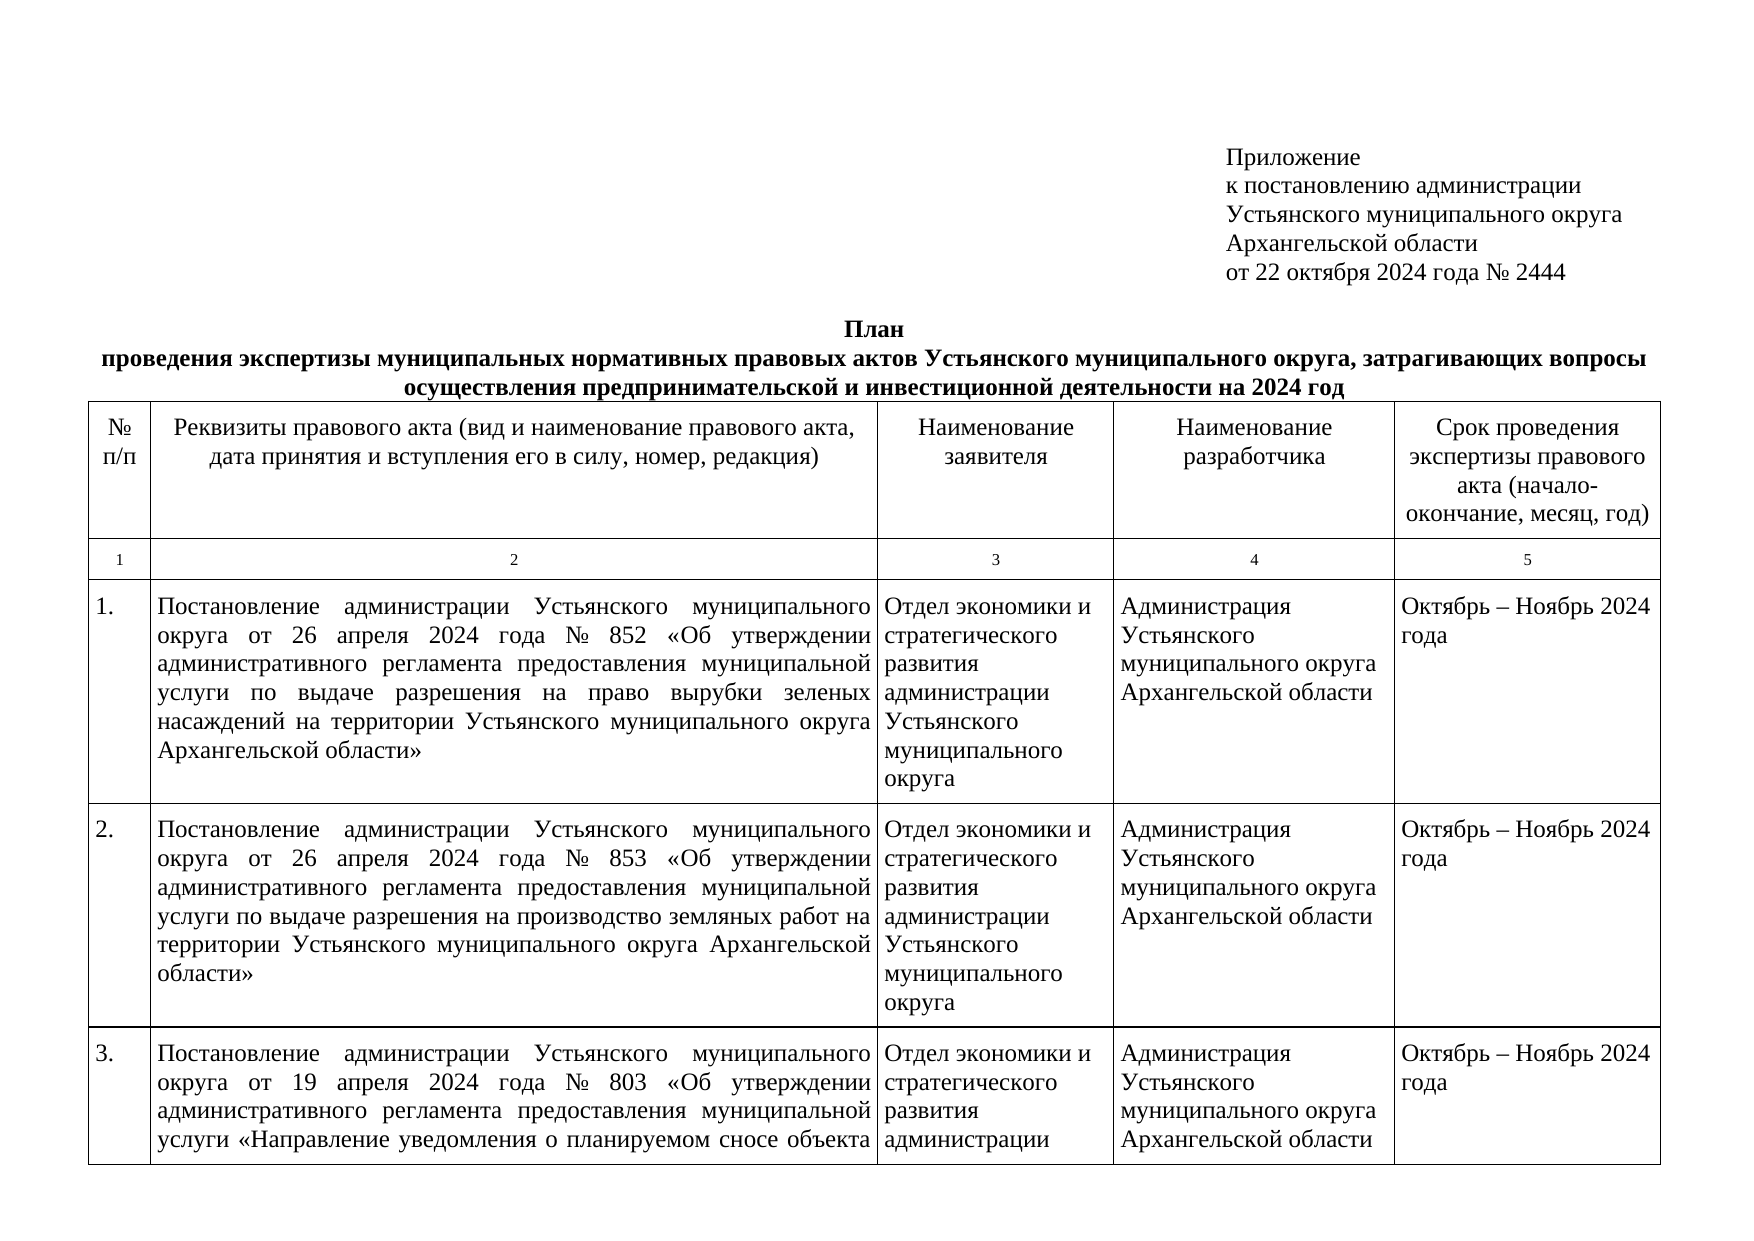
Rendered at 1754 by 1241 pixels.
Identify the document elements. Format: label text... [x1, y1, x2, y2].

table_cell 3 [878, 539, 1113, 579]
table_cell 1 [89, 539, 150, 579]
table_cell 5 [1395, 539, 1660, 579]
text Приложение [1226, 142, 1659, 171]
table_cell Постановление администрации Устьянского муниципального округа от 26 апреля 2024 года № 853 «Об утверждении административного регламента предоставления муниципальной услуги по выдаче разрешения на производство земляных работ на территории Устьянского муниципального округа Архангельской области» [151, 804, 877, 1026]
text проведения экспертизы муниципальных нормативных правовых актов Устьянского муниципального округа, затрагивающих вопросы осуществления предпринимательской и инвестиционной деятельности на 2024 год [89, 343, 1659, 401]
text План [89, 314, 1659, 343]
table_cell 4 [1114, 539, 1394, 579]
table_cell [878, 1028, 1113, 1164]
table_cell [151, 1028, 877, 1164]
text Устьянского муниципального округа [1226, 199, 1659, 228]
table_header Наименование заявителя [878, 402, 1113, 538]
table_cell 2. [89, 804, 150, 1026]
table_cell Октябрь – Ноябрь 2024 года [1395, 804, 1660, 1026]
table_cell 2 [151, 539, 877, 579]
table_cell Отдел экономики и стратегического развития администрации Устьянского муниципального округа [878, 804, 1113, 1026]
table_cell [1114, 1028, 1394, 1164]
text к постановлению администрации [1226, 171, 1659, 199]
table_header № п/п [89, 402, 150, 538]
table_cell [1395, 1028, 1660, 1164]
table_header Наименование разработчика [1114, 402, 1394, 538]
text Архангельской области [1226, 228, 1659, 257]
table_header Срок проведения экспертизы правового акта (начало-окончание, месяц, год) [1395, 402, 1660, 538]
table_cell 1. [89, 580, 150, 803]
table_cell Постановление администрации Устьянского муниципального округа от 26 апреля 2024 года № 852 «Об утверждении административного регламента предоставления муниципальной услуги по выдаче разрешения на право вырубки зеленых насаждений на территории Устьянского муниципального округа Архангельской области» [151, 580, 877, 803]
table_header Реквизиты правового акта (вид и наименование правового акта, дата принятия и вступления его в силу, номер, редакция) [151, 402, 877, 538]
text от 22 октября 2024 года № 2444 [1226, 257, 1659, 286]
table_cell 3. [89, 1028, 150, 1164]
table_cell Администрация Устьянского муниципального округа Архангельской области [1114, 804, 1394, 1026]
table_cell Октябрь – Ноябрь 2024 года [1395, 580, 1660, 803]
table_cell Отдел экономики и стратегического развития администрации Устьянского муниципального округа [878, 580, 1113, 803]
table_cell Администрация Устьянского муниципального округа Архангельской области [1114, 580, 1394, 803]
